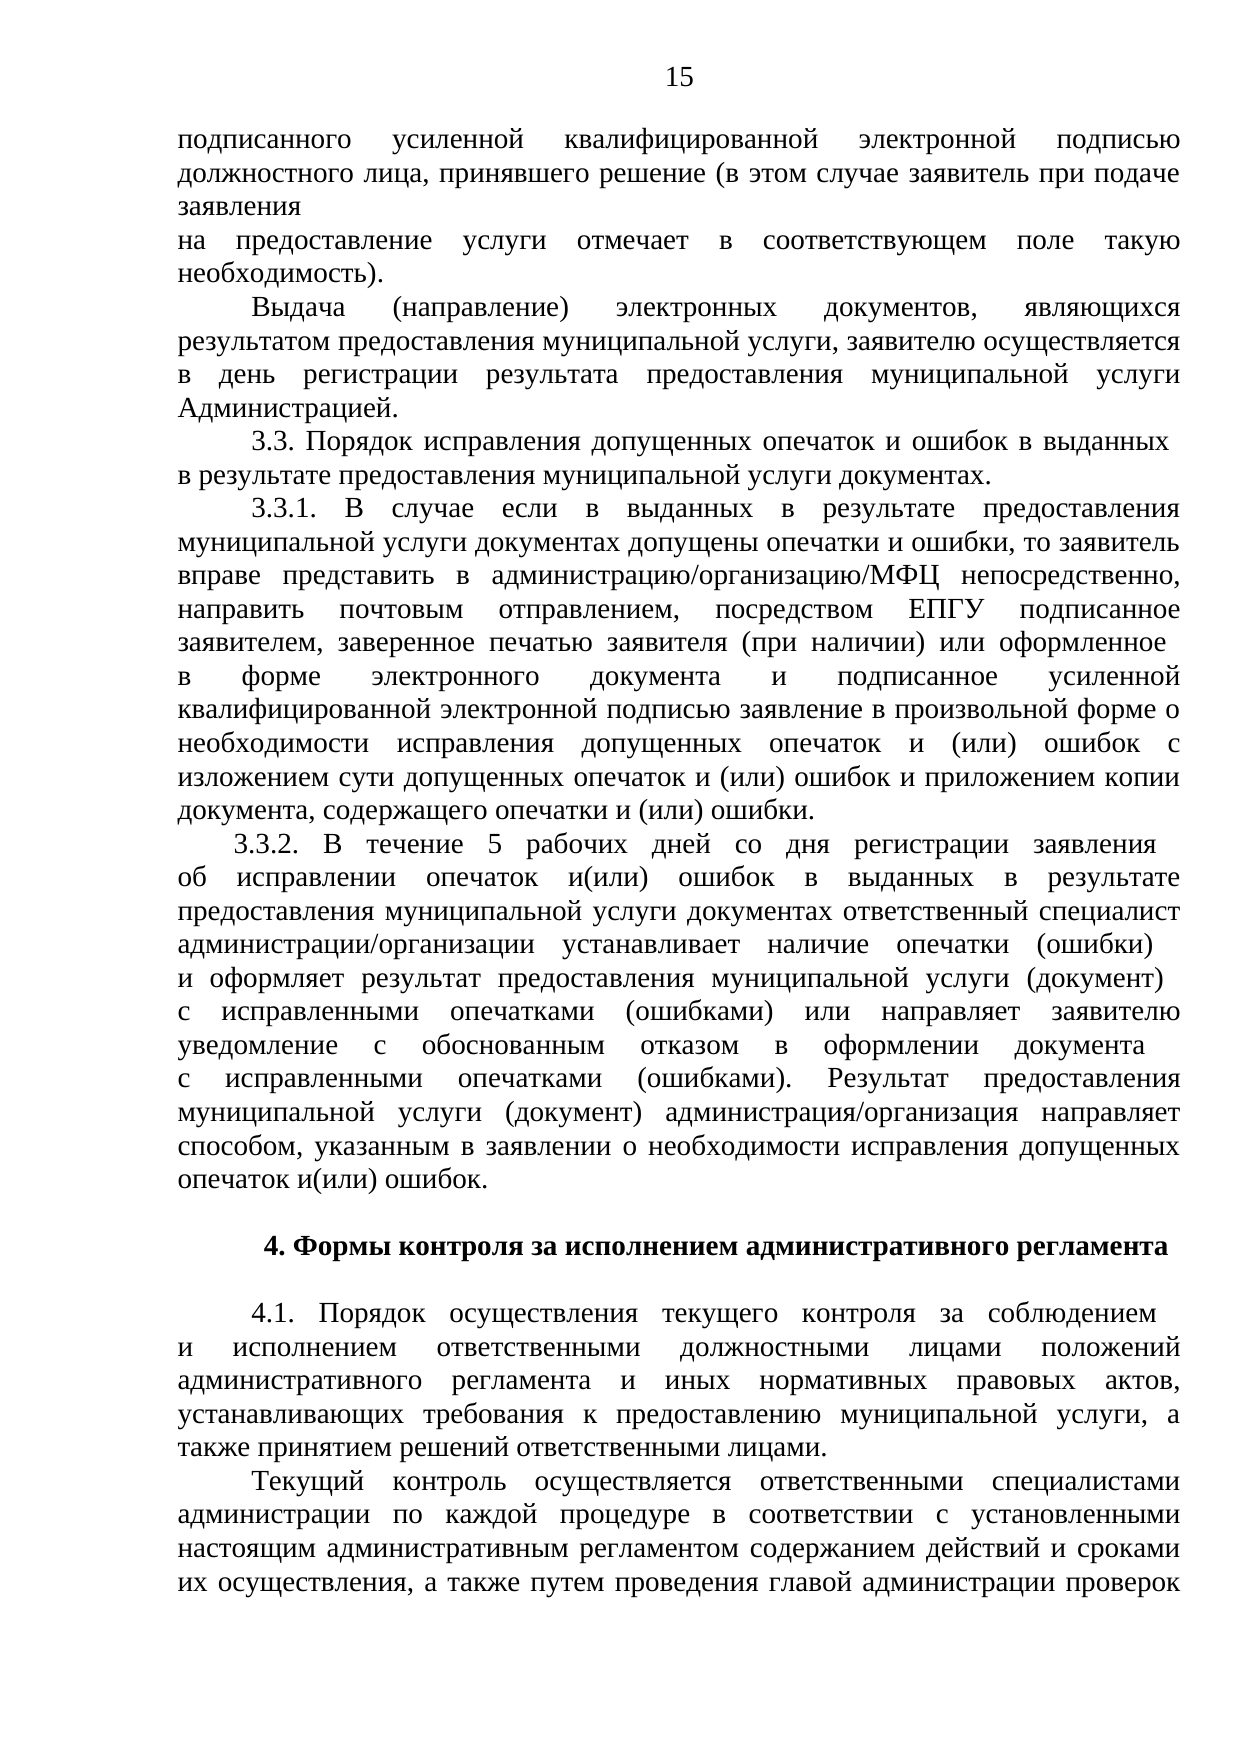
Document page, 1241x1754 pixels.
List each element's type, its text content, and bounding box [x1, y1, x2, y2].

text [177, 121, 1181, 289]
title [177, 1463, 1181, 1597]
text 3.3. Порядок исправления допущенных опечаток и ошибок в выданных в результате предоставления муниципальной услуги документах. [177, 423, 1181, 490]
text 3.3.2. В течение 5 рабочих дней со дня регистрации заявления об исправлении опечаток и(или) ошибок в выданных в результате предоставления муниципальной услуги документах ответственный специалист администрации/организации устанавливает наличие опечатки (ошибки) и оформляет результат предоставления муниципальной услуги (документ) с исправленными опечатками (ошибками) или направляет заявителю уведомление с обоснованным отказом в оформлении документа с исправленными опечатками (ошибками). Результат предоставления муниципальной услуги (документ) администрация/организация направляет способом, указанным в заявлении о необходимости исправления допущенных опечаток и(или) ошибок. [177, 826, 1181, 1195]
text Выдача (направление) электронных документов, являющихся результатом предоставления муниципальной услуги, заявителю осуществляется в день регистрации результата предоставления муниципальной услуги Администрацией. [177, 289, 1181, 423]
title 4. Формы контроля за исполнением административного регламента [177, 1228, 1181, 1262]
title 4.1. Порядок осуществления текущего контроля за соблюдением и исполнением ответственными должностными лицами положений административного регламента и иных нормативных правовых актов, устанавливающих требования к предоставлению муниципальной услуги, а также принятием решений ответственными лицами. [177, 1295, 1181, 1463]
text 3.3.1. В случае если в выданных в результате предоставления муниципальной услуги документах допущены опечатки и ошибки, то заявитель вправе представить в администрацию/организацию/МФЦ непосредственно, направить почтовым отправлением, посредством ЕПГУ подписанное заявителем, заверенное печатью заявителя (при наличии) или оформленное в форме электронного документа и подписанное усиленной квалифицированной электронной подписью заявление в произвольной форме о необходимости исправления допущенных опечаток и (или) ошибок с изложением сути допущенных опечаток и (или) ошибок и приложением копии документа, содержащего опечатки и (или) ошибки. [177, 490, 1181, 826]
